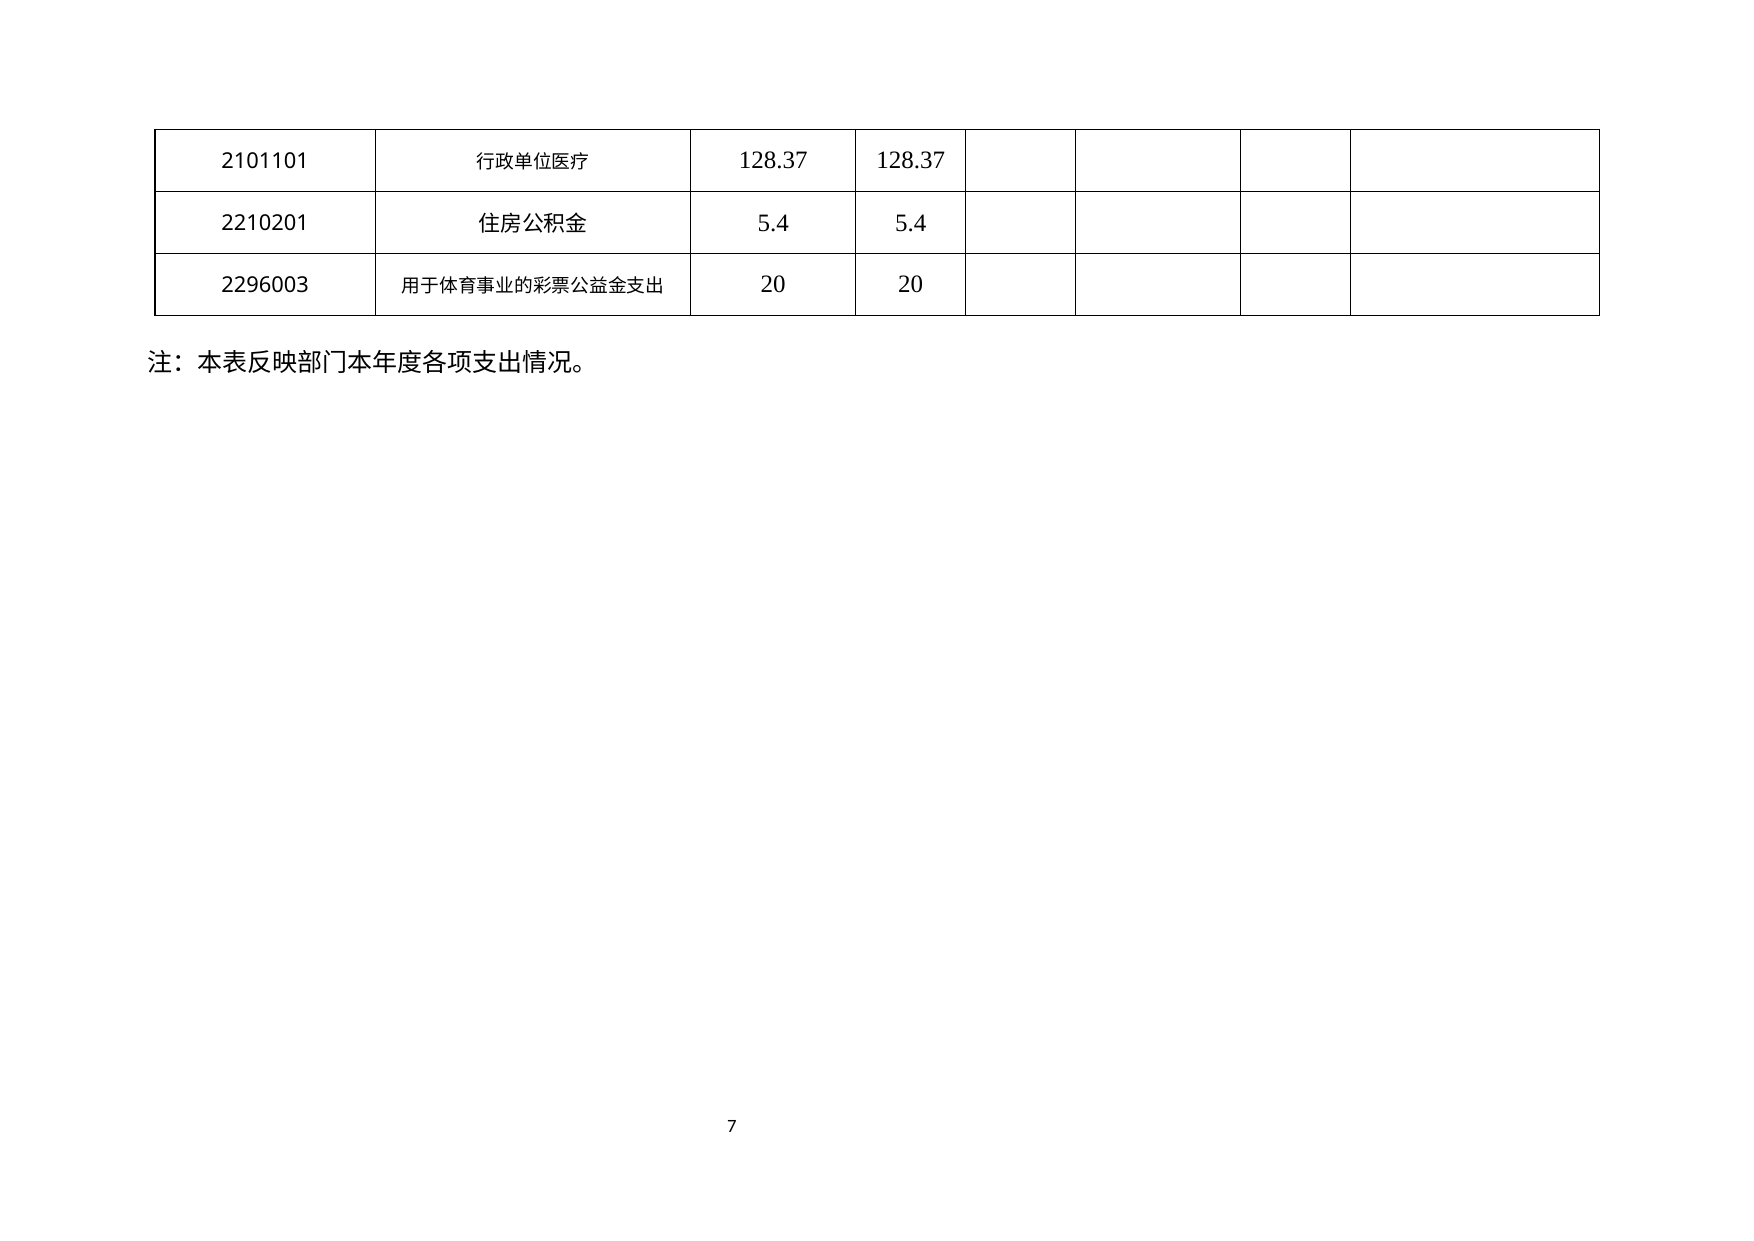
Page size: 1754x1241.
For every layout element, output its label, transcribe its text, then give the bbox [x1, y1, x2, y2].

table_cell 2101101 [156, 130, 375, 191]
table_cell 2210201 [156, 192, 375, 252]
table_cell [1076, 254, 1240, 314]
table_cell [1351, 130, 1599, 191]
table_cell 2296003 [156, 254, 375, 314]
table_cell [1241, 254, 1350, 314]
table_cell 20 [691, 254, 855, 314]
table_cell [966, 254, 1075, 314]
text 注：本表反映部门本年度各项支出情况。 [148, 328, 1606, 393]
table_cell 5.4 [856, 192, 965, 252]
table_cell [1241, 130, 1350, 191]
table_cell [966, 192, 1075, 252]
table_cell 行政单位医疗 [376, 130, 690, 191]
table_cell 128.37 [856, 130, 965, 191]
table_cell [1351, 254, 1599, 314]
table_cell [1076, 130, 1240, 191]
table_cell [1241, 192, 1350, 252]
table_cell 住房公积金 [376, 192, 690, 252]
table_cell 128.37 [691, 130, 855, 191]
table_cell [1076, 192, 1240, 252]
table_cell [966, 130, 1075, 191]
table_cell 5.4 [691, 192, 855, 252]
table_cell [1351, 192, 1599, 252]
table_cell 20 [856, 254, 965, 314]
table_cell 用于体育事业的彩票公益金支出 [376, 254, 690, 314]
